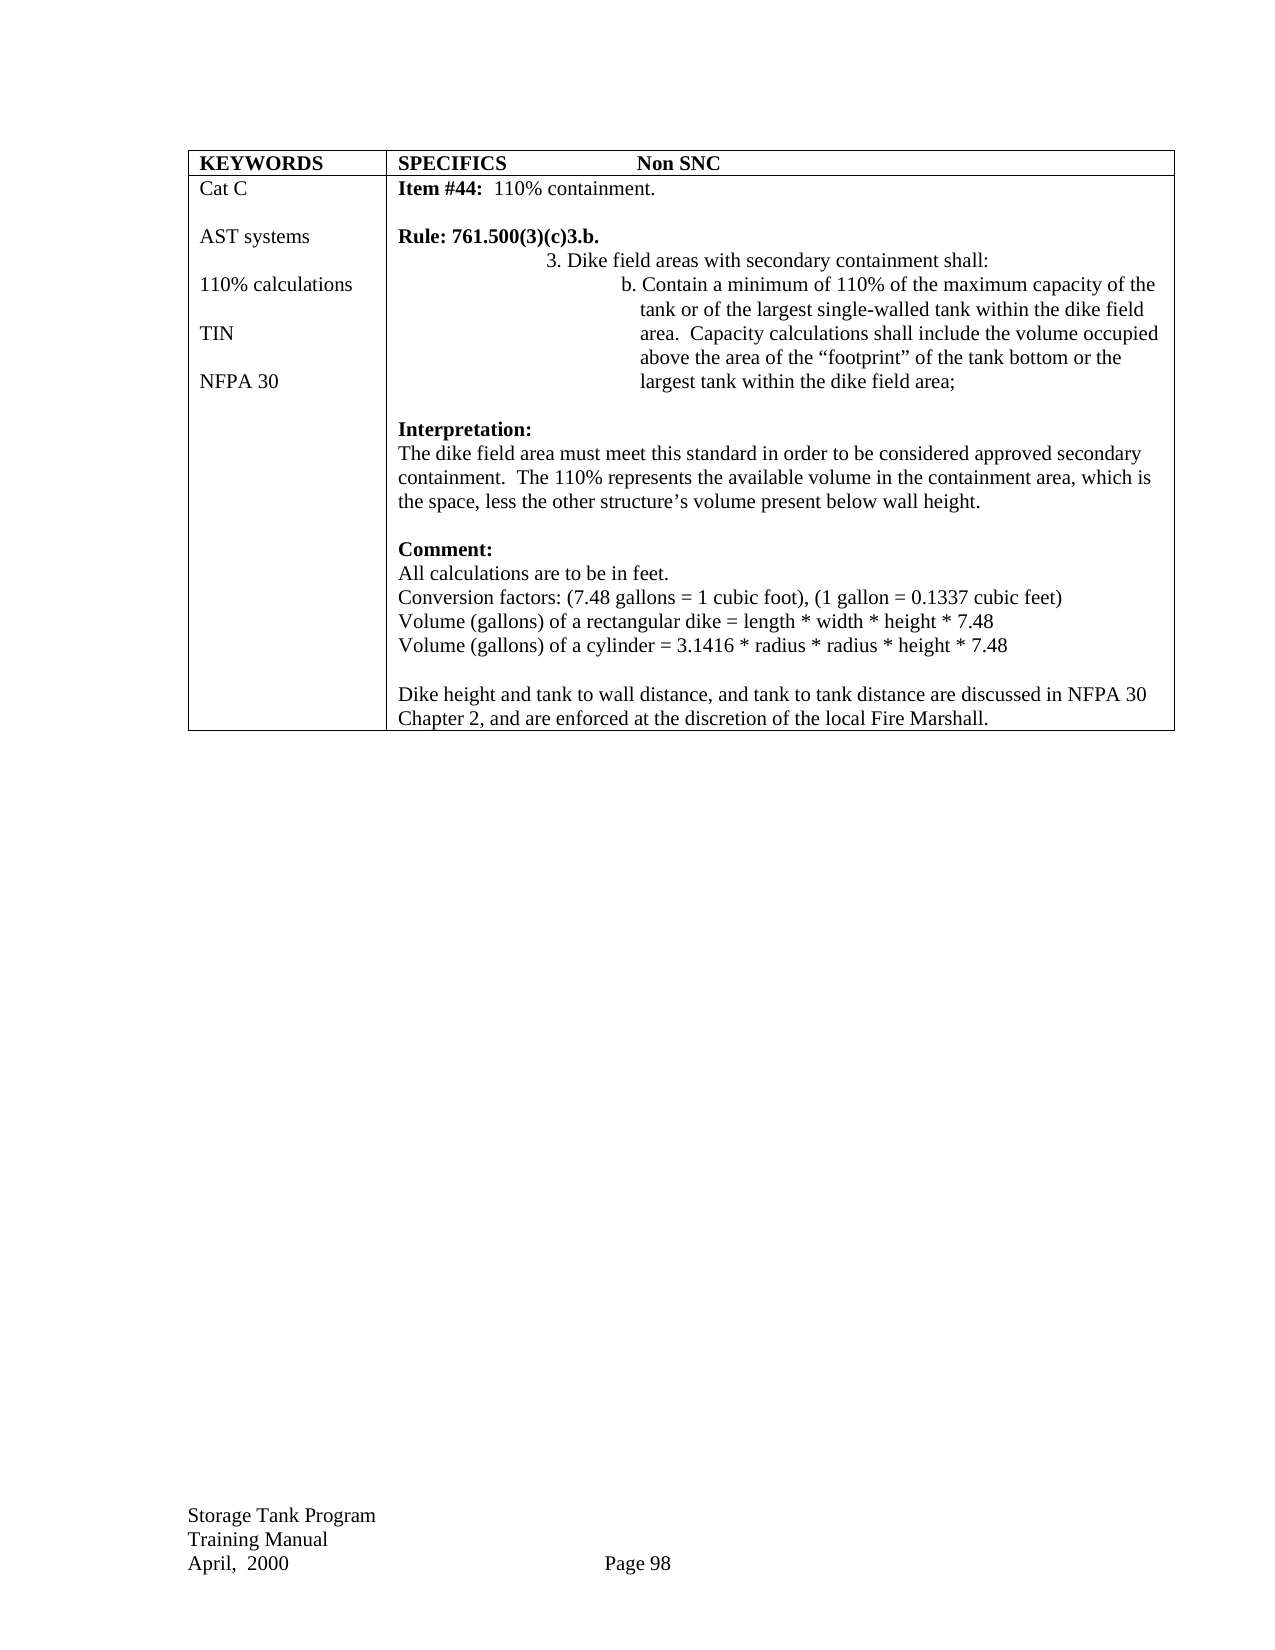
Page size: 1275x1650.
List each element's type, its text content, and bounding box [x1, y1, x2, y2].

table_header KEYWORDS [189, 151, 386, 175]
table_header SPECIFICS Non SNC [387, 151, 1174, 175]
table_cell Item #44: 110% containment. Rule: 761.500(3)(c)3.b. 3. Dike field areas with secondary containment shall: b. Contain a minimum of 110% of the maximum capacity of the tank or of the largest single-walled tank within the dike field area. Capacity calculations shall include the volume occupied above the area of the “footprint” of the tank bottom or the largest tank within the dike field area; Interpretation: The dike field area must meet this standard in order to be considered approved secondary containment. The 110% represents the available volume in the containment area, which is the space, less the other structure’s volume present below wall height. Comment: All calculations are to be in feet. Conversion factors: (7.48 gallons = 1 cubic foot), (1 gallon = 0.1337 cubic feet) Volume (gallons) of a rectangular dike = length * width * height * 7.48 Volume (gallons) of a cylinder = 3.1416 * radius * radius * height * 7.48 Dike height and tank to wall distance, and tank to tank distance are discussed in NFPA 30 Chapter 2, and are enforced at the discretion of the local Fire Marshall. [387, 176, 1174, 729]
table_cell Cat C AST systems 110% calculations NFPA 30 [189, 176, 386, 729]
